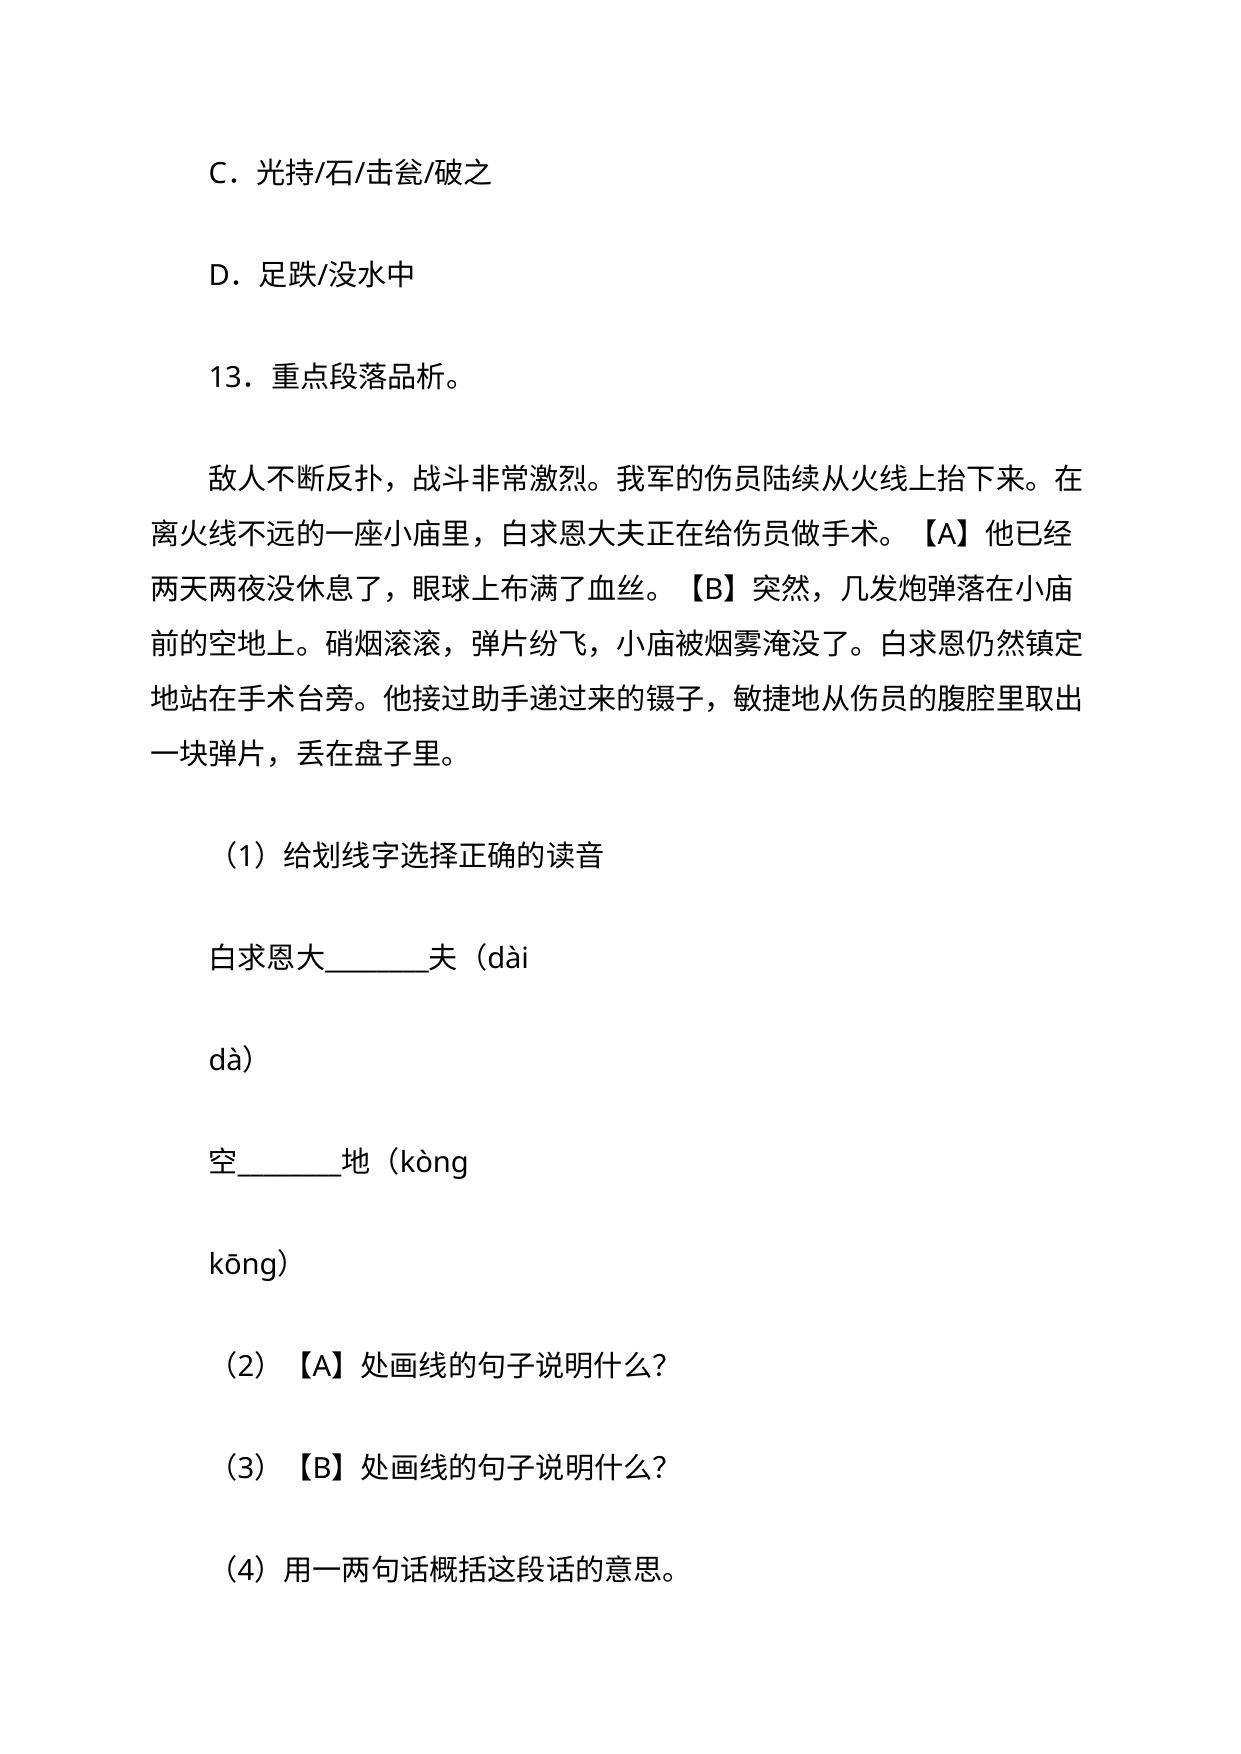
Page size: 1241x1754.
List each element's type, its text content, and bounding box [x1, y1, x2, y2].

text （3）【B】处画线的句子说明什么？ [150, 1444, 1090, 1487]
text 空________地（kòng [150, 1138, 1090, 1181]
text （2）【A】处画线的句子说明什么？ [150, 1342, 1090, 1385]
text 敌人不断反扑，战斗非常激烈。我军的伤员陆续从火线上抬下来。在离火线不远的一座小庙里，白求恩大夫正在给伤员做手术。【A】他已经两天两夜没休息了，眼球上布满了血丝。【B】突然，几发炮弹落在小庙前的空地上。硝烟滚滚，弹片纷飞，小庙被烟雾淹没了。白求恩仍然镇定地站在手术台旁。他接过助手递过来的镊子，敏捷地从伤员的腹腔里取出一块弹片，丢在盘子里。 [150, 456, 1090, 773]
text （1）给划线字选择正确的读音 [150, 832, 1090, 875]
text D．足跌/没水中 [150, 252, 1090, 294]
text （4）用一两句话概括这段话的意思。 [150, 1546, 1090, 1589]
text 13．重点段落品析。 [150, 354, 1090, 396]
text 白求恩大________夫（dài [150, 934, 1090, 977]
text kōng） [150, 1240, 1090, 1283]
text dà） [150, 1036, 1090, 1079]
text C．光持/石/击瓮/破之 [150, 150, 1090, 192]
